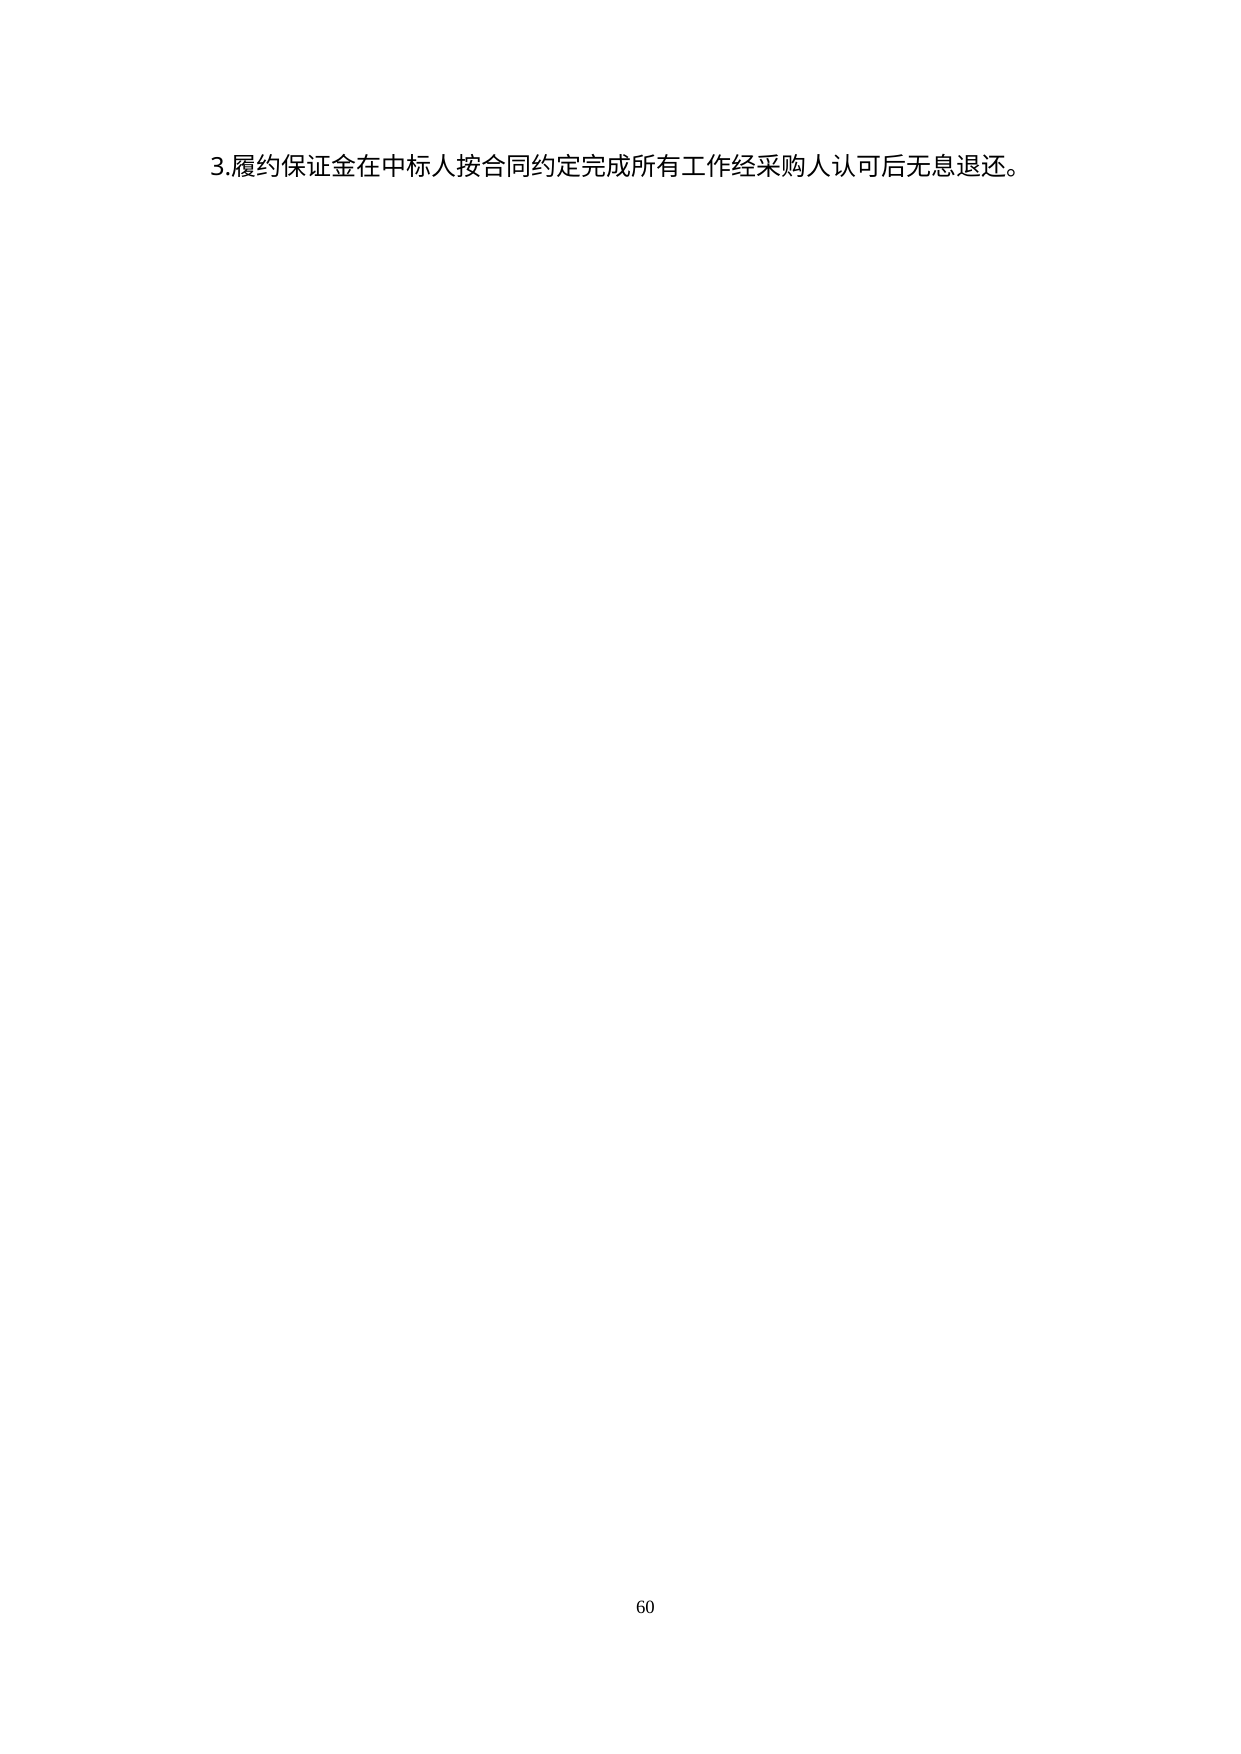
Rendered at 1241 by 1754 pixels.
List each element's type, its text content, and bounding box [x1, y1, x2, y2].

text 3.履约保证金在中标人按合同约定完成所有工作经采购人认可后无息退还。 [148, 132, 1093, 197]
